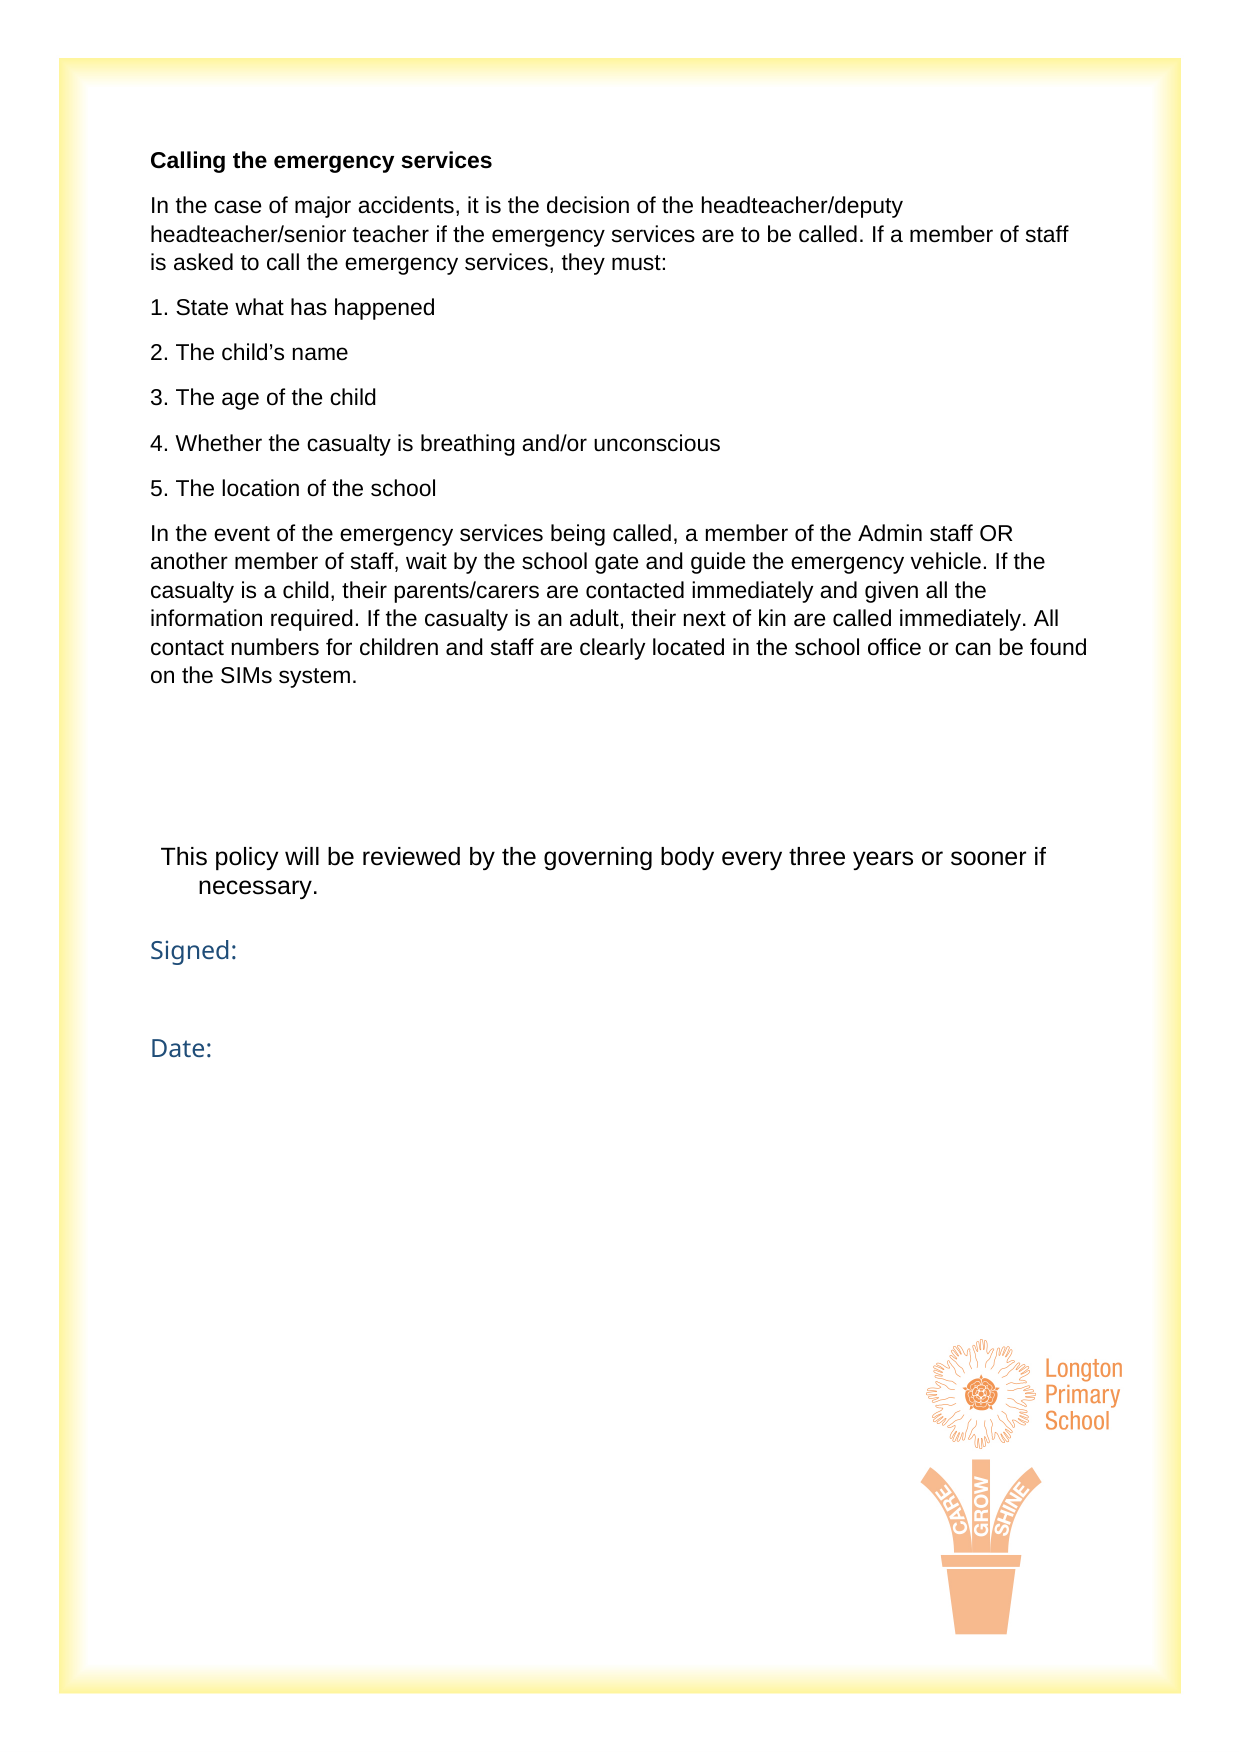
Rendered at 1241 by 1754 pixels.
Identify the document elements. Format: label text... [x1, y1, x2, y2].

text 3. The age of the child [150, 384, 1090, 411]
text Calling the emergency services [150, 147, 1090, 173]
text 5. The location of the school [150, 474, 1090, 501]
text In the event of the emergency services being called, a member of the Admin staff OR another member of staff, wait by the school gate and guide the emergency vehicle. If the casualty is a child, their parents/carers are contacted immediately and given all the information required. If the casualty is an adult, their next of kin are called immediately. All contact numbers for children and staff are clearly located in the school office or can be found on the SIMs system. [150, 520, 1090, 688]
text 2. The child’s name [150, 339, 1090, 366]
text 4. Whether the casualty is breathing and/or unconscious [150, 429, 1090, 456]
subtitle Signed: [150, 933, 1090, 967]
subtitle Date: [150, 1031, 1090, 1065]
text This policy will be reviewed by the governing body every three years or sooner if necessary. [160, 842, 1090, 900]
text 1. State what has happened [150, 294, 1090, 321]
picture [0, 0, 1239, 1752]
text In the case of major accidents, it is the decision of the headteacher/deputy headteacher/senior teacher if the emergency services are to be called. If a member of staff is asked to call the emergency services, they must: [150, 192, 1090, 275]
